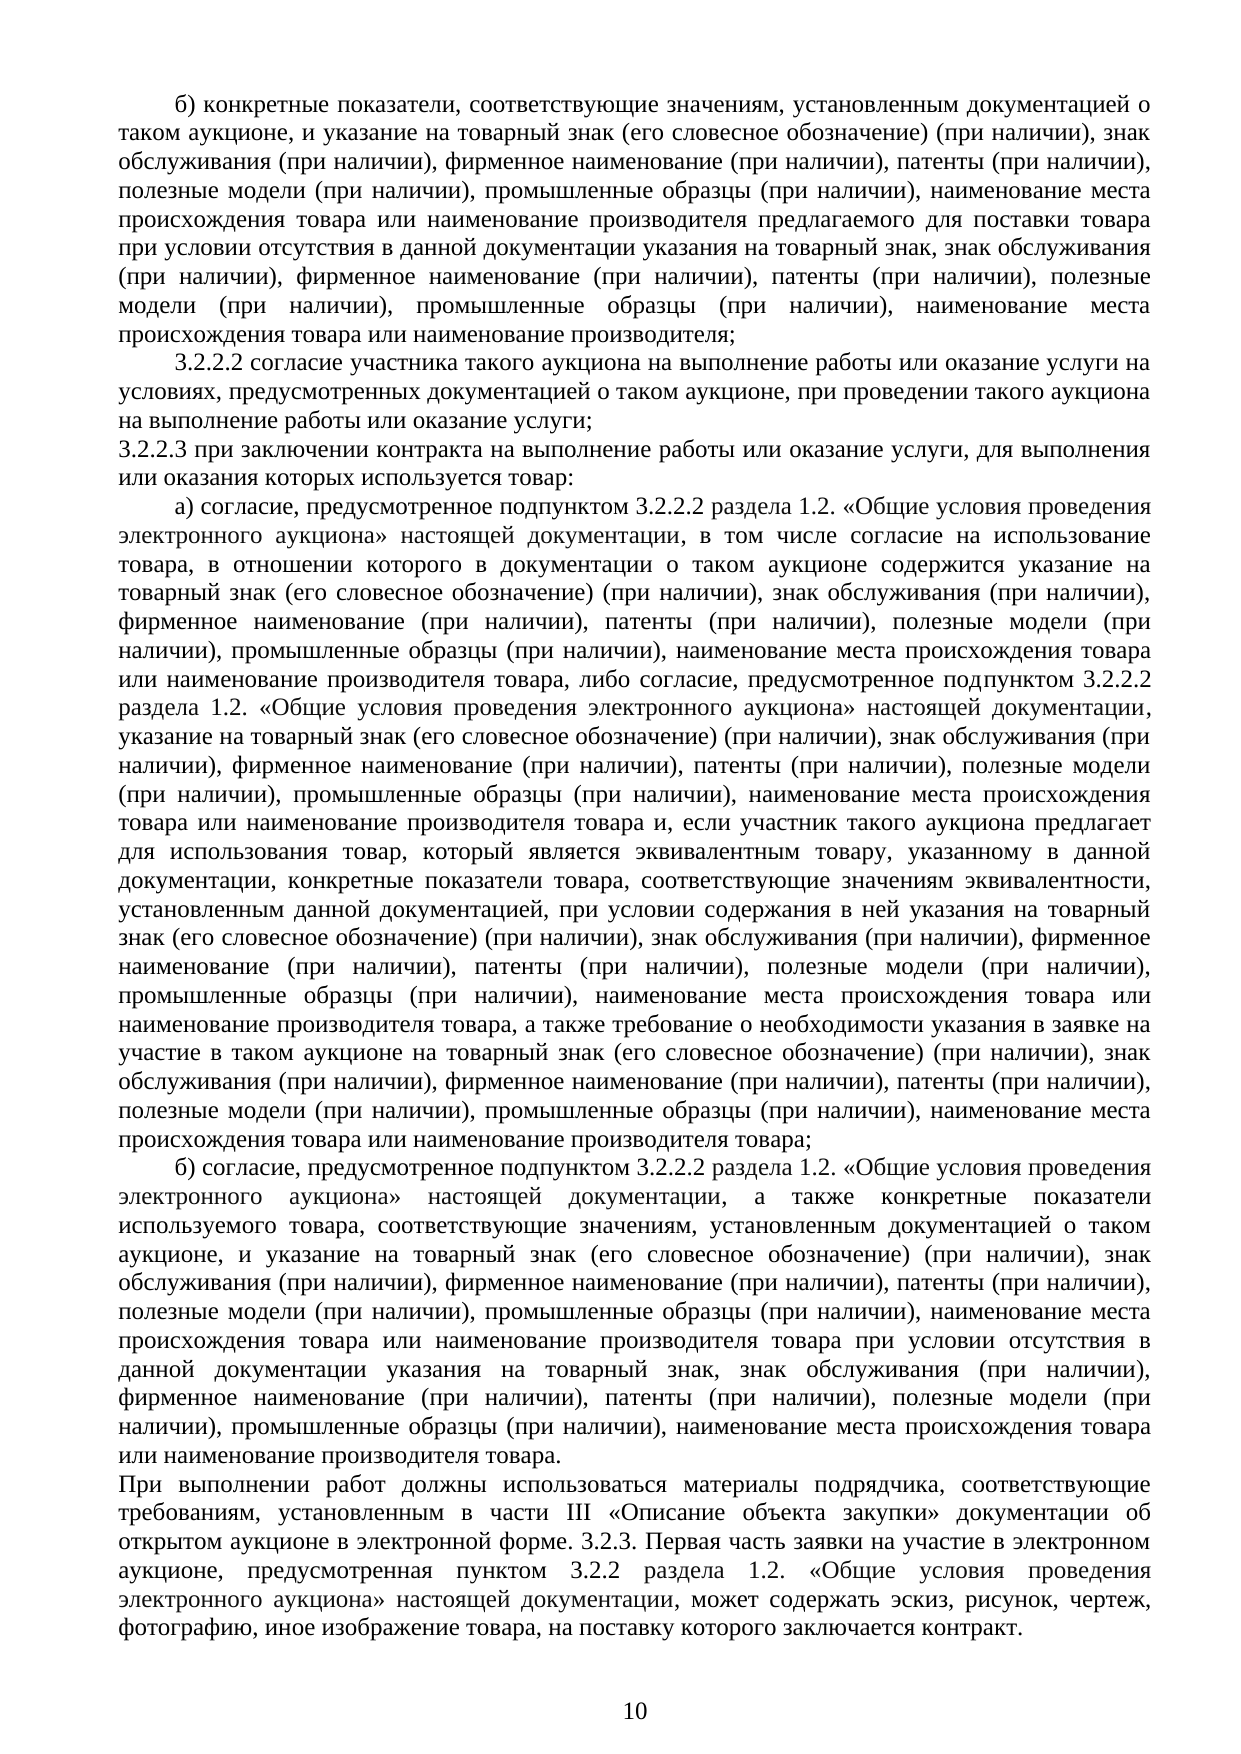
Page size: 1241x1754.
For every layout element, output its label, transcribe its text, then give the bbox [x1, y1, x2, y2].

text б) конкретные показатели, соответствующие значениям, установленным документацией о таком аукционе, и указание на товарный знак (его словесное обозначение) (при наличии), знак обслуживания (при наличии), фирменное наименование (при наличии), патенты (при наличии), полезные модели (при наличии), промышленные образцы (при наличии), наименование места происхождения товара или наименование производителя предлагаемого для поставки товара при условии отсутствия в данной документации указания на товарный знак, знак обслуживания (при наличии), фирменное наименование (при наличии), патенты (при наличии), полезные модели (при наличии), промышленные образцы (при наличии), наименование места происхождения товара или наименование производителя; [118, 89, 1152, 347]
text а) согласие, предусмотренное подпунктом 3.2.2.2 раздела 1.2. «Общие условия проведения электронного аукциона» настоящей документации, в том числе согласие на использование товара, в отношении которого в документации о таком аукционе содержится указание на товарный знак (его словесное обозначение) (при наличии), знак обслуживания (при наличии), фирменное наименование (при наличии), патенты (при наличии), полезные модели (при наличии), промышленные образцы (при наличии), наименование места происхождения товара или наименование производителя товара, либо согласие, предусмотренное подпунктом 3.2.2.2 раздела 1.2. «Общие условия проведения электронного аукциона» настоящей документации, указание на товарный знак (его словесное обозначение) (при наличии), знак обслуживания (при наличии), фирменное наименование (при наличии), патенты (при наличии), полезные модели (при наличии), промышленные образцы (при наличии), наименование места происхождения товара или наименование производителя товара и, если участник такого аукциона предлагает для использования товар, который является эквивалентным товару, указанному в данной документации, конкретные показатели товара, соответствующие значениям эквивалентности, установленным данной документацией, при условии содержания в ней указания на товарный знак (его словесное обозначение) (при наличии), знак обслуживания (при наличии), фирменное наименование (при наличии), патенты (при наличии), полезные модели (при наличии), промышленные образцы (при наличии), наименование места происхождения товара или наименование производителя товара, а также требование о необходимости указания в заявке на участие в таком аукционе на товарный знак (его словесное обозначение) (при наличии), знак обслуживания (при наличии), фирменное наименование (при наличии), патенты (при наличии), полезные модели (при наличии), промышленные образцы (при наличии), наименование места происхождения товара или наименование производителя товара; [118, 491, 1152, 1152]
text 3.2.2.2 согласие участника такого аукциона на выполнение работы или оказание услуги на условиях, предусмотренных документацией о таком аукционе, при проведении такого аукциона на выполнение работы или оказание услуги; [118, 347, 1152, 434]
text 3.2.2.3 при заключении контракта на выполнение работы или оказание услуги, для выполнения или оказания которых используется товар: [118, 434, 1152, 491]
text б) согласие, предусмотренное подпунктом 3.2.2.2 раздела 1.2. «Общие условия проведения электронного аукциона» настоящей документации, а также конкретные показатели используемого товара, соответствующие значениям, установленным документацией о таком аукционе, и указание на товарный знак (его словесное обозначение) (при наличии), знак обслуживания (при наличии), фирменное наименование (при наличии), патенты (при наличии), полезные модели (при наличии), промышленные образцы (при наличии), наименование места происхождения товара или наименование производителя товара при условии отсутствия в данной документации указания на товарный знак, знак обслуживания (при наличии), фирменное наименование (при наличии), патенты (при наличии), полезные модели (при наличии), промышленные образцы (при наличии), наименование места происхождения товара или наименование производителя товара. [118, 1152, 1152, 1469]
text При выполнении работ должны использоваться материалы подрядчика, соответствующие требованиям, установленным в части III «Описание объекта закупки» документации об открытом аукционе в электронной форме. 3.2.3. Первая часть заявки на участие в электронном аукционе, предусмотренная пунктом 3.2.2 раздела 1.2. «Общие условия проведения электронного аукциона» настоящей документации, может содержать эскиз, рисунок, чертеж, фотографию, иное изображение товара, на поставку которого заключается контракт. [118, 1469, 1152, 1641]
